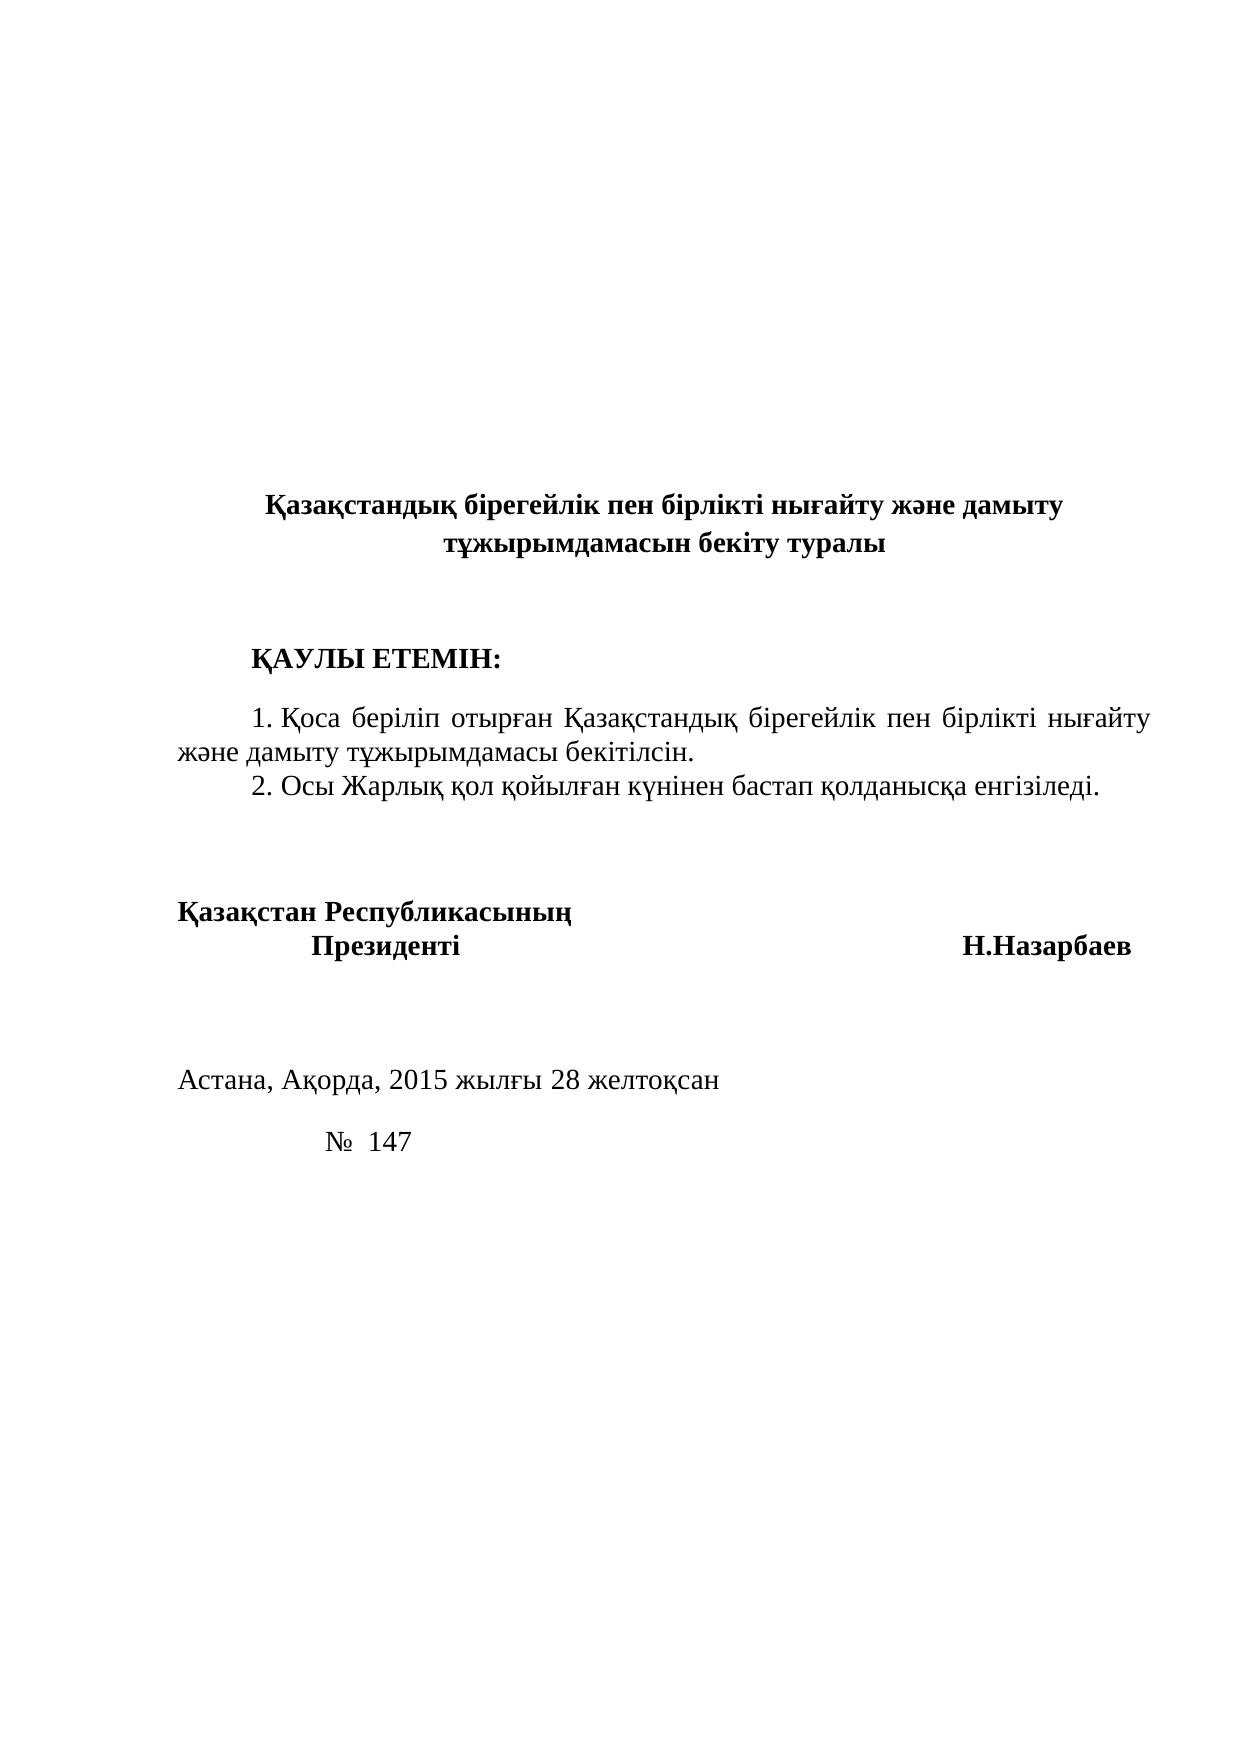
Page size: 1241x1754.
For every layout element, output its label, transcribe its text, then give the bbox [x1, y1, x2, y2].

text Қазақстан Республикасының [177, 894, 1152, 928]
list Осы Жарлық қол қойылған күнінен бастап қолданысқа енгізіледі. [177, 768, 1152, 801]
list Қоса беріліп отырған Қазақстандық бірегейлік пен бірлікті нығайту және дамыту тұжырымдамасы бекітілсін. [177, 701, 1152, 768]
text Астана, Ақорда, 2015 жылғы 28 желтоқсан [177, 1062, 1152, 1095]
text ҚАУЛЫ ЕТЕМІН: [177, 641, 1152, 675]
text № 147 [251, 1124, 1152, 1158]
text Президенті Н.Назарбаев [177, 928, 1152, 961]
text Қазақстандық бірегейлік пен бірлікті нығайту және дамыту тұжырымдамасын бекіту туралы [177, 487, 1152, 559]
